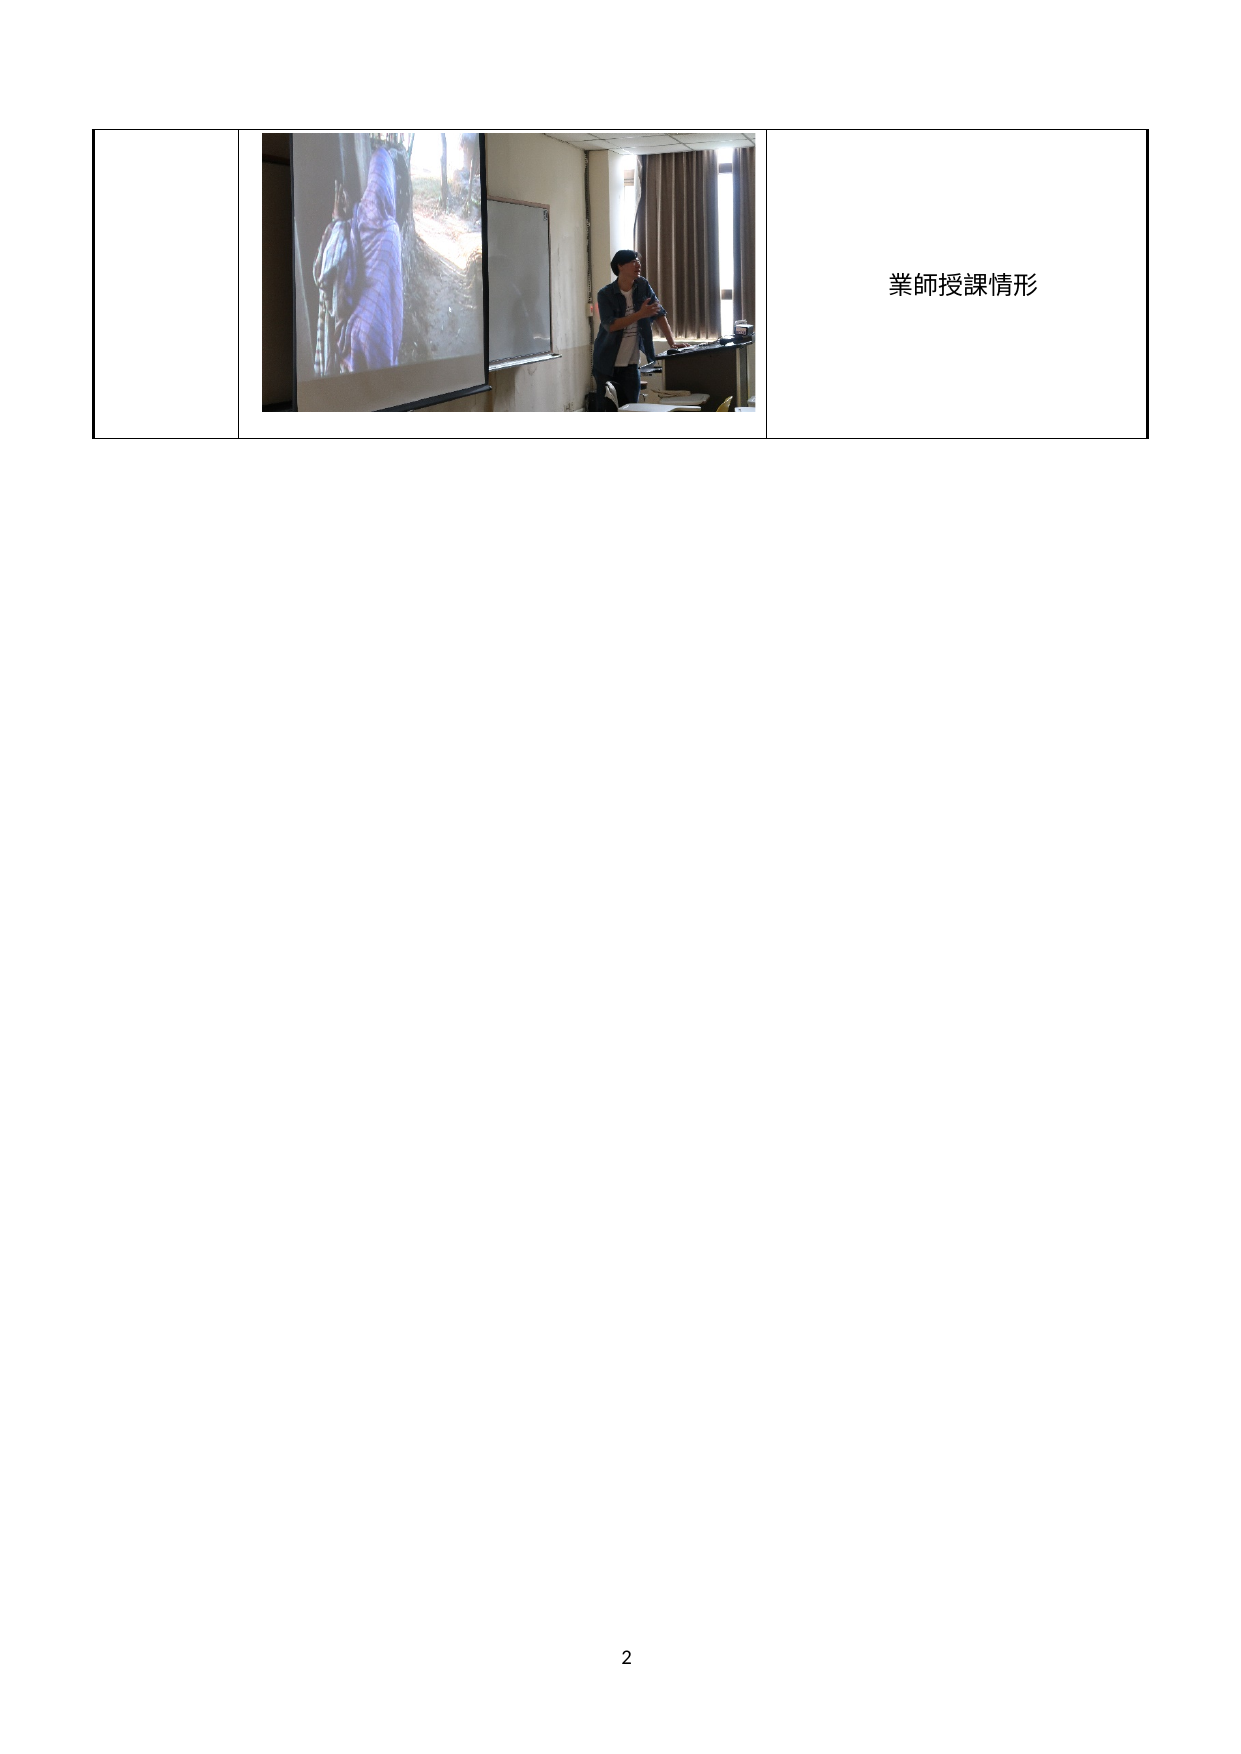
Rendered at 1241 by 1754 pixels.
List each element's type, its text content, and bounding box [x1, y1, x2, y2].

table_cell [239, 130, 766, 437]
table_cell 業師授課情形 [767, 130, 1146, 437]
picture [262, 133, 756, 412]
